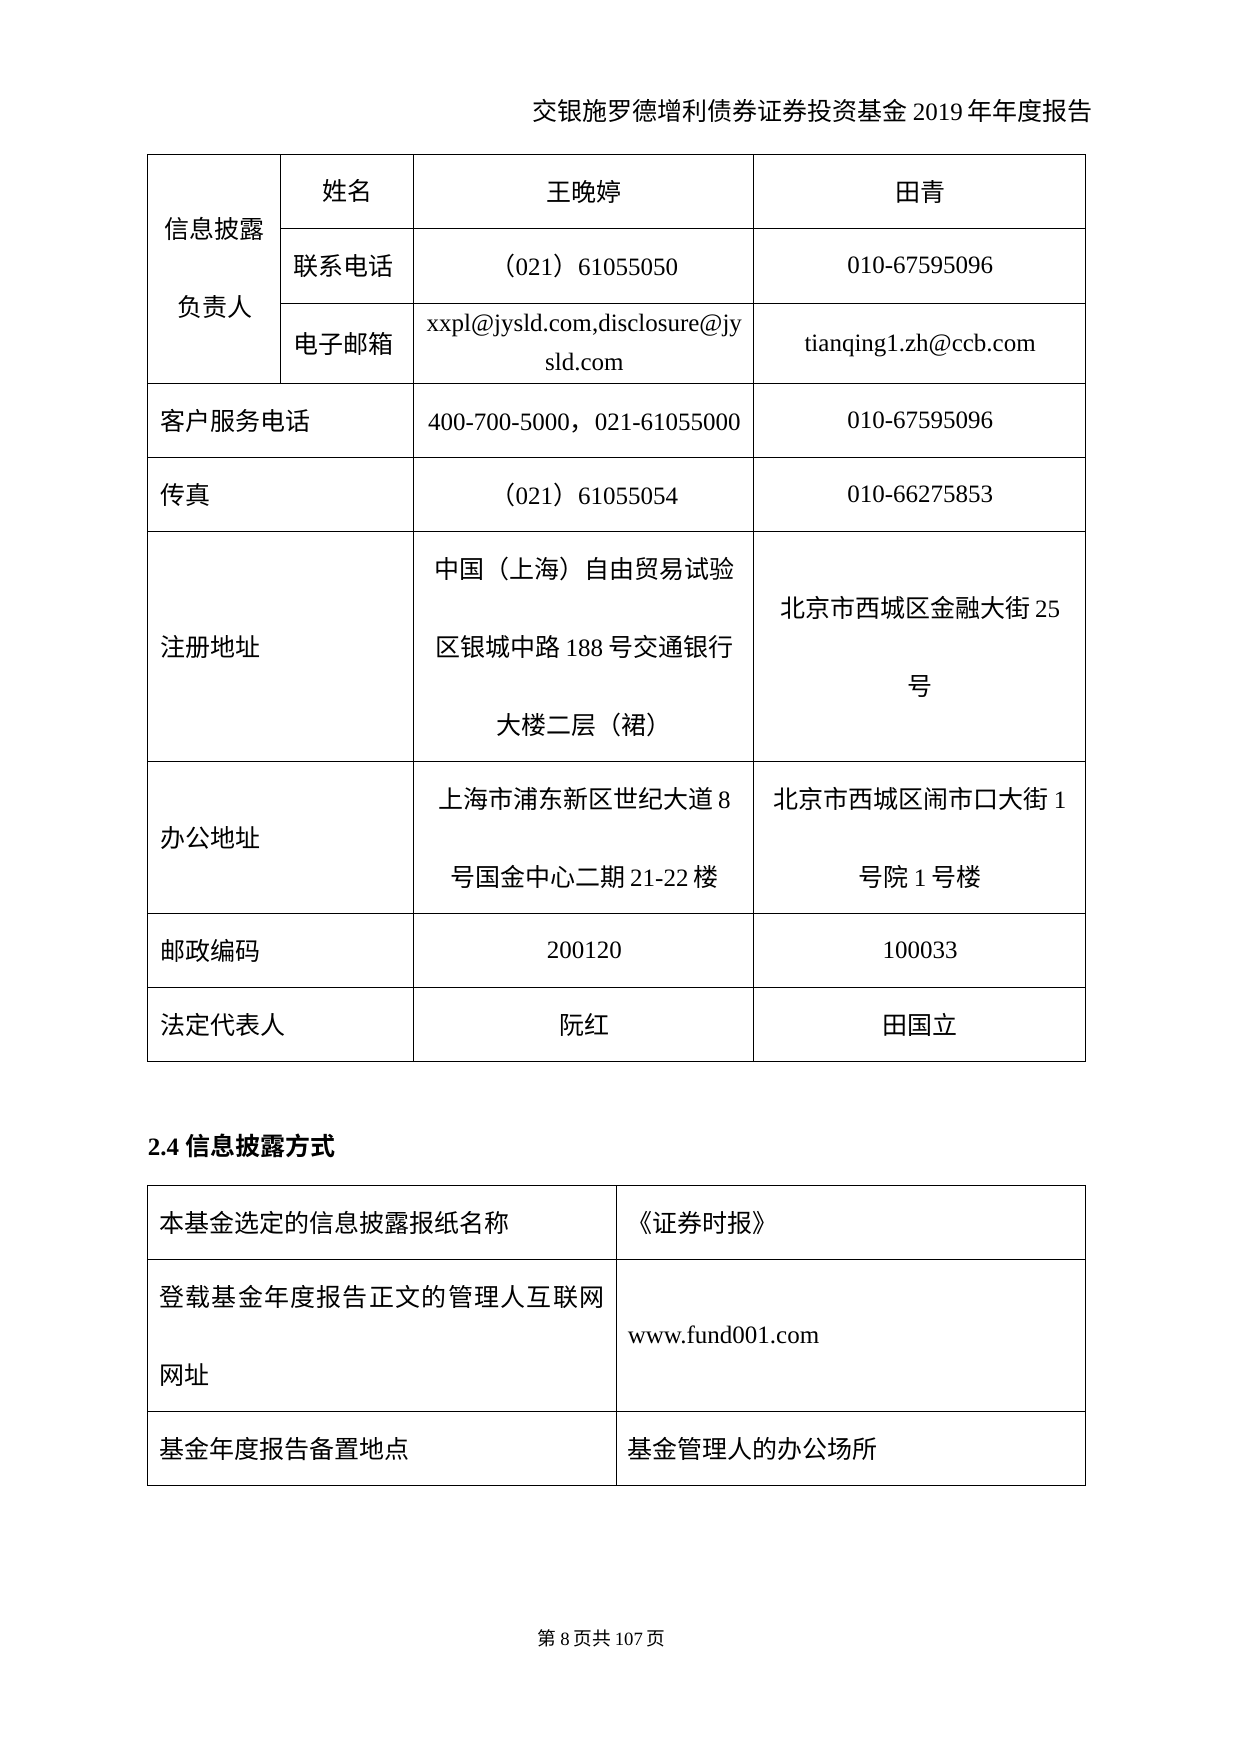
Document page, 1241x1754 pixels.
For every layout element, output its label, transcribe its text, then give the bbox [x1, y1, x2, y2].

table_cell 传真 [148, 458, 413, 531]
table_cell 田青 [754, 155, 1085, 228]
table_cell 登载基金年度报告正文的管理人互联网网址 [148, 1260, 616, 1411]
table_cell 注册地址 [148, 532, 413, 761]
table_cell 上海市浦东新区世纪大道8号国金中心二期21-22楼 [414, 762, 753, 913]
table_header 《证券时报》 [617, 1186, 1085, 1259]
table_cell 基金年度报告备置地点 [148, 1412, 616, 1485]
table_cell 客户服务电话 [148, 384, 413, 457]
table_cell 阮红 [414, 988, 753, 1061]
table_cell 010-67595096 [754, 384, 1085, 457]
table_cell www.fund001.com [617, 1260, 1085, 1411]
table_header 本基金选定的信息披露报纸名称 [148, 1186, 616, 1259]
table_cell 200120 [414, 914, 753, 987]
table_cell 电子邮箱 [281, 304, 413, 383]
table_cell xxpl@jysld.com,disclosure@jysld.com [414, 304, 753, 383]
table_cell 北京市西城区金融大街25号 [754, 532, 1085, 761]
table_cell 王晚婷 [414, 155, 753, 228]
table_cell 010-67595096 [754, 229, 1085, 302]
table_cell 办公地址 [148, 762, 413, 913]
table_cell 邮政编码 [148, 914, 413, 987]
table_cell tianqing1.zh@ccb.com [754, 304, 1085, 383]
table_cell 北京市西城区闹市口大街1号院1号楼 [754, 762, 1085, 913]
table_cell 中国（上海）自由贸易试验区银城中路188号交通银行大楼二层（裙） [414, 532, 753, 761]
table_cell 联系电话 [281, 229, 413, 302]
table_cell 信息披露负责人 [148, 155, 280, 383]
table_cell 400-700-5000，021-61055000 [414, 384, 753, 457]
subtitle 2.4 信息披露方式 [148, 1112, 1092, 1177]
table_cell （021）61055050 [414, 229, 753, 302]
table_cell 田国立 [754, 988, 1085, 1061]
table_cell 010-66275853 [754, 458, 1085, 531]
table_cell 姓名 [281, 155, 413, 228]
table_cell 100033 [754, 914, 1085, 987]
table_cell 基金管理人的办公场所 [617, 1412, 1085, 1485]
table_cell 法定代表人 [148, 988, 413, 1061]
table_cell （021）61055054 [414, 458, 753, 531]
